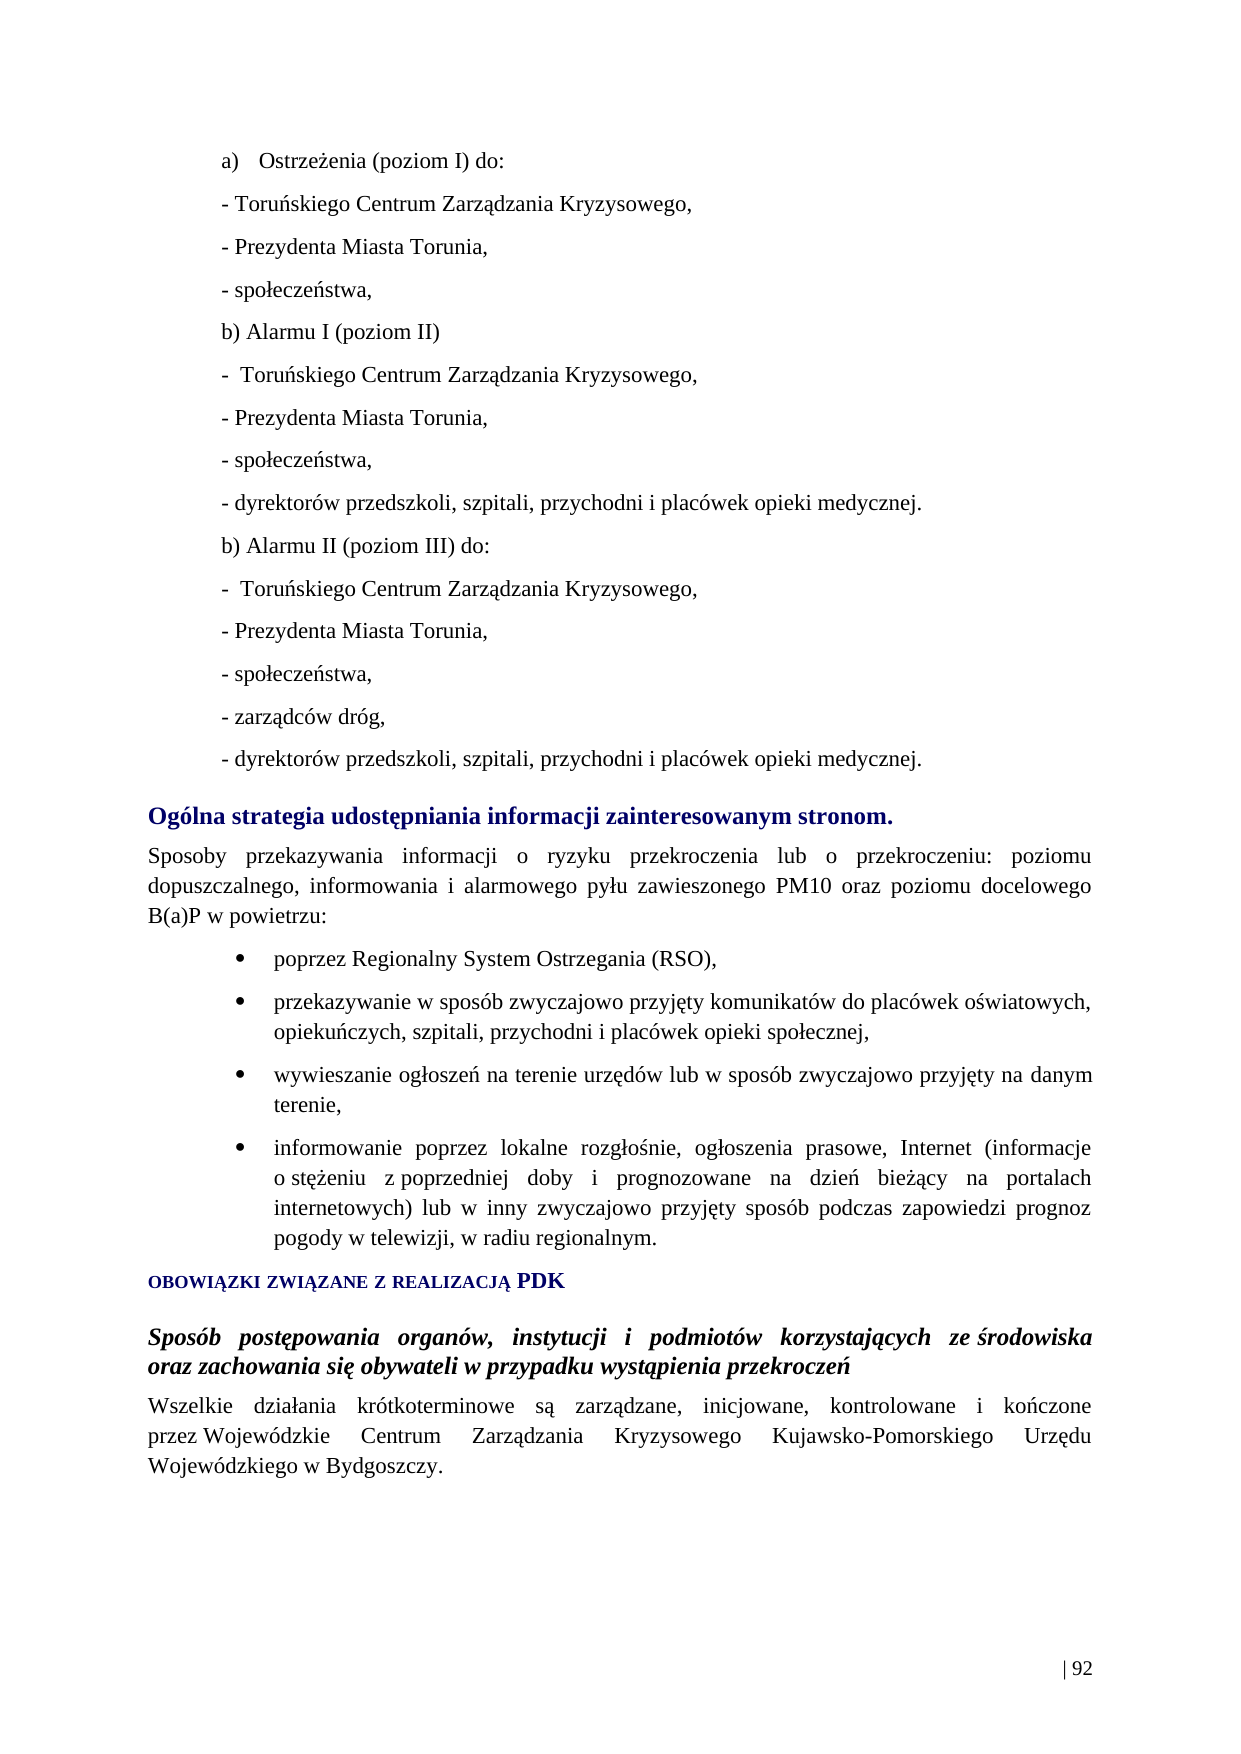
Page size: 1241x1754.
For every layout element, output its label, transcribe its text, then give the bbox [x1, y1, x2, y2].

text - Toruńskiego Centrum Zarządzania Kryzysowego, [221, 190, 1093, 217]
text Wszelkie działania krótkoterminowe są zarządzane, inicjowane, kontrolowane i kończone przez Wojewódzkie Centrum Zarządzania Kryzysowego Kujawsko-Pomorskiego Urzędu Wojewódzkiego w Bydgoszczy. [148, 1392, 1093, 1479]
text Ogólna strategia udostępniania informacji zainteresowanym stronom. [148, 801, 1093, 829]
text - Prezydenta Miasta Torunia, [221, 617, 1093, 644]
text b) Alarmu I (poziom II) [221, 318, 1093, 345]
text b) Alarmu II (poziom III) do: [221, 532, 1093, 558]
text - Toruńskiego Centrum Zarządzania Kryzysowego, [221, 575, 1093, 601]
text - dyrektorów przedszkoli, szpitali, przychodni i placówek opieki medycznej. [221, 489, 1093, 516]
text - Prezydenta Miasta Torunia, [221, 404, 1093, 430]
text - dyrektorów przedszkoli, szpitali, przychodni i placówek opieki medycznej. [221, 746, 1093, 772]
list Ostrzeżenia (poziom I) do: [221, 148, 1093, 174]
text przekazywanie w sposób zwyczajowo przyjęty komunikatów do placówek oświatowych, opiekuńczych, szpitali, przychodni i placówek opieki społecznej, [236, 988, 1093, 1044]
text - społeczeństwa, [221, 276, 1093, 302]
text obowiązki związane z realizacją PDK [148, 1267, 1093, 1293]
text Sposób postępowania organów, instytucji i podmiotów korzystających ze środowiska oraz zachowania się obywateli w przypadku wystąpienia przekroczeń [148, 1322, 1093, 1380]
text - zarządców dróg, [221, 703, 1093, 729]
text - społeczeństwa, [221, 447, 1093, 473]
text wywieszanie ogłoszeń na terenie urzędów lub w sposób zwyczajowo przyjęty na danym terenie, [236, 1061, 1093, 1117]
text poprzez Regionalny System Ostrzegania (RSO), [236, 945, 1093, 971]
text - Prezydenta Miasta Torunia, [221, 233, 1093, 259]
text - Toruńskiego Centrum Zarządzania Kryzysowego, [221, 361, 1093, 387]
text informowanie poprzez lokalne rozgłośnie, ogłoszenia prasowe, Internet (informacje o stężeniu z poprzedniej doby i prognozowane na dzień bieżący na portalach internetowych) lub w inny zwyczajowo przyjęty sposób podczas zapowiedzi prognoz pogody w telewizji, w radiu regionalnym. [236, 1134, 1093, 1251]
text - społeczeństwa, [221, 660, 1093, 686]
text Sposoby przekazywania informacji o ryzyku przekroczenia lub o przekroczeniu: poziomu dopuszczalnego, informowania i alarmowego pyłu zawieszonego PM10 oraz poziomu docelowego B(a)P w powietrzu: [148, 842, 1093, 929]
